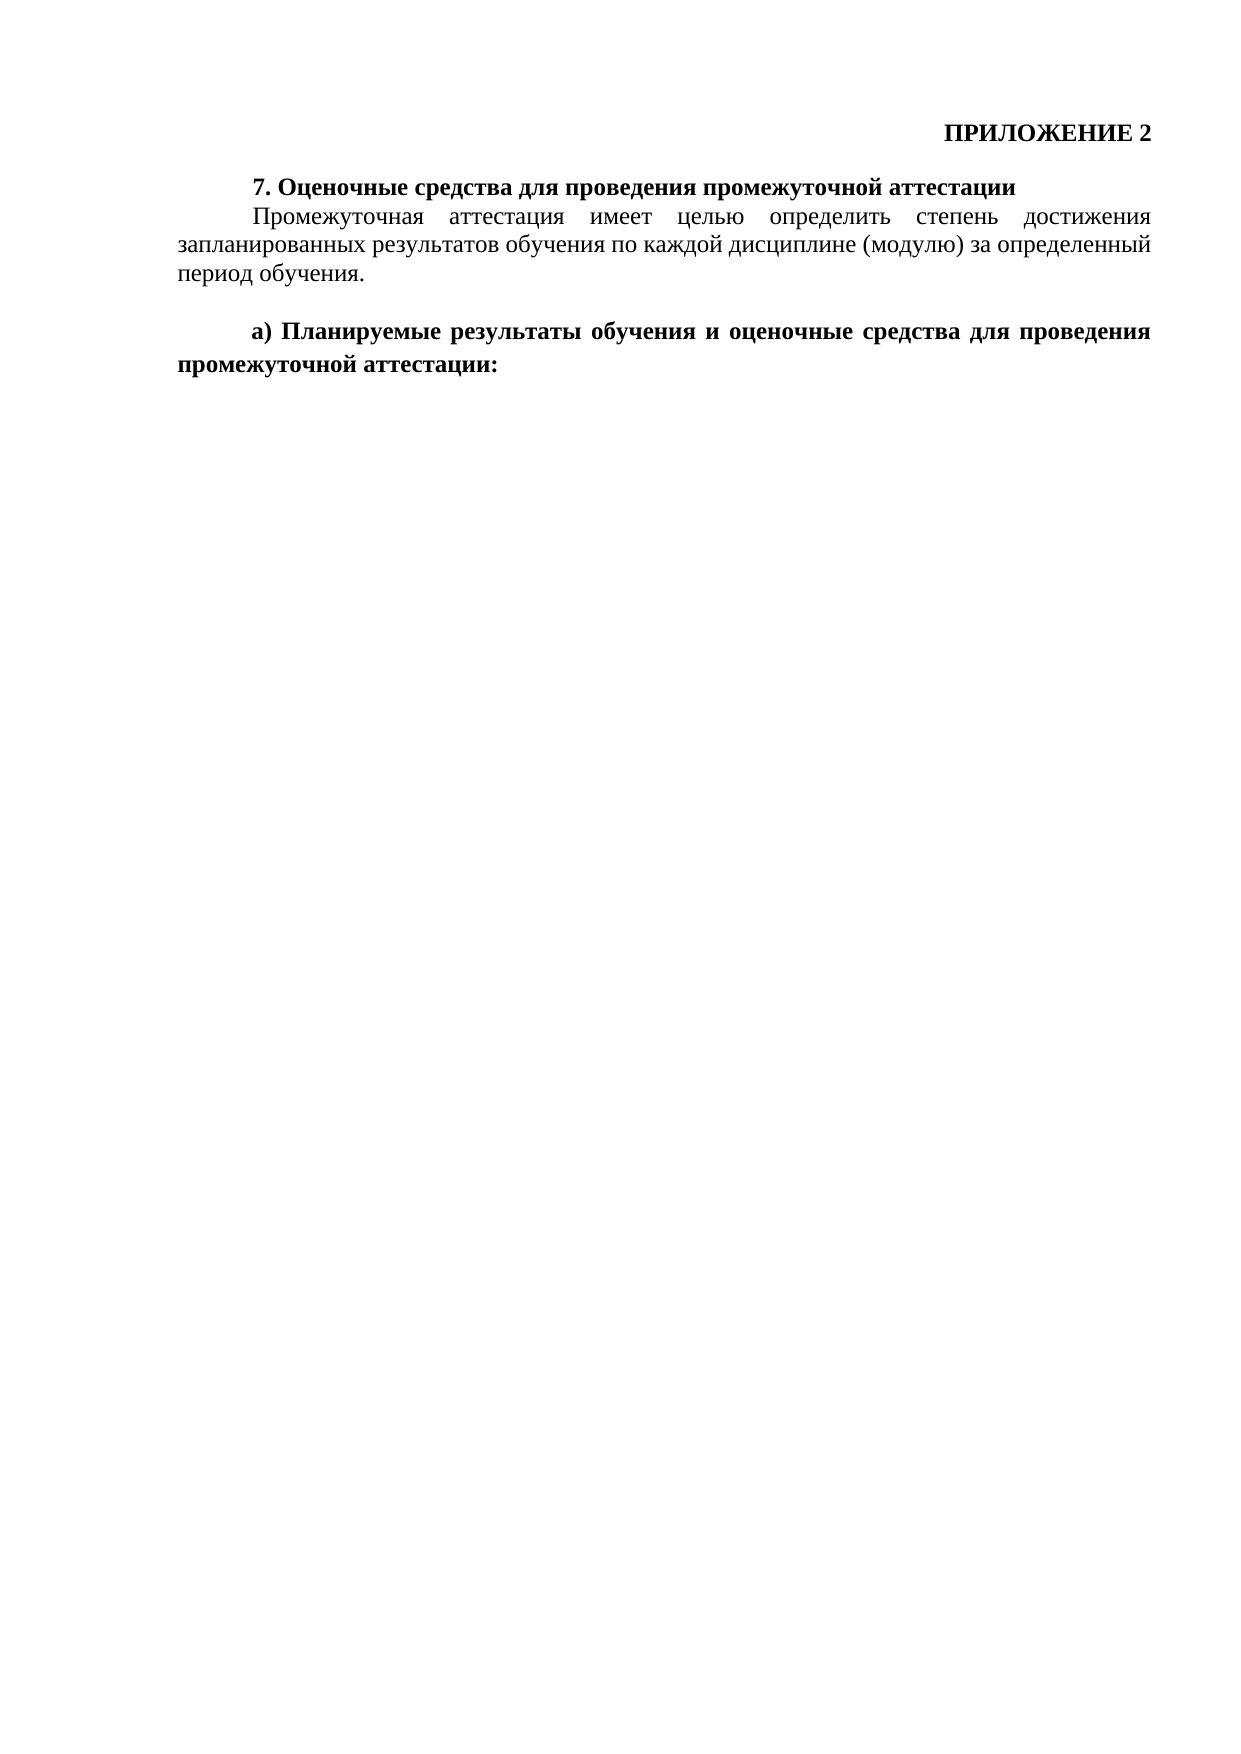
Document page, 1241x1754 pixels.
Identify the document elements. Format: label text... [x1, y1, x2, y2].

text 7. Оценочные средства для проведения промежуточной аттестации [177, 172, 1152, 201]
text ПРИЛОЖЕНИЕ 2 [177, 118, 1152, 147]
text Промежуточная аттестация имеет целью определить степень достижения запланированных результатов обучения по каждой дисциплине (модулю) за определенный период обучения. [177, 201, 1152, 287]
text а) Планируемые результаты обучения и оценочные средства для проведения промежуточной аттестации: [177, 316, 1152, 377]
